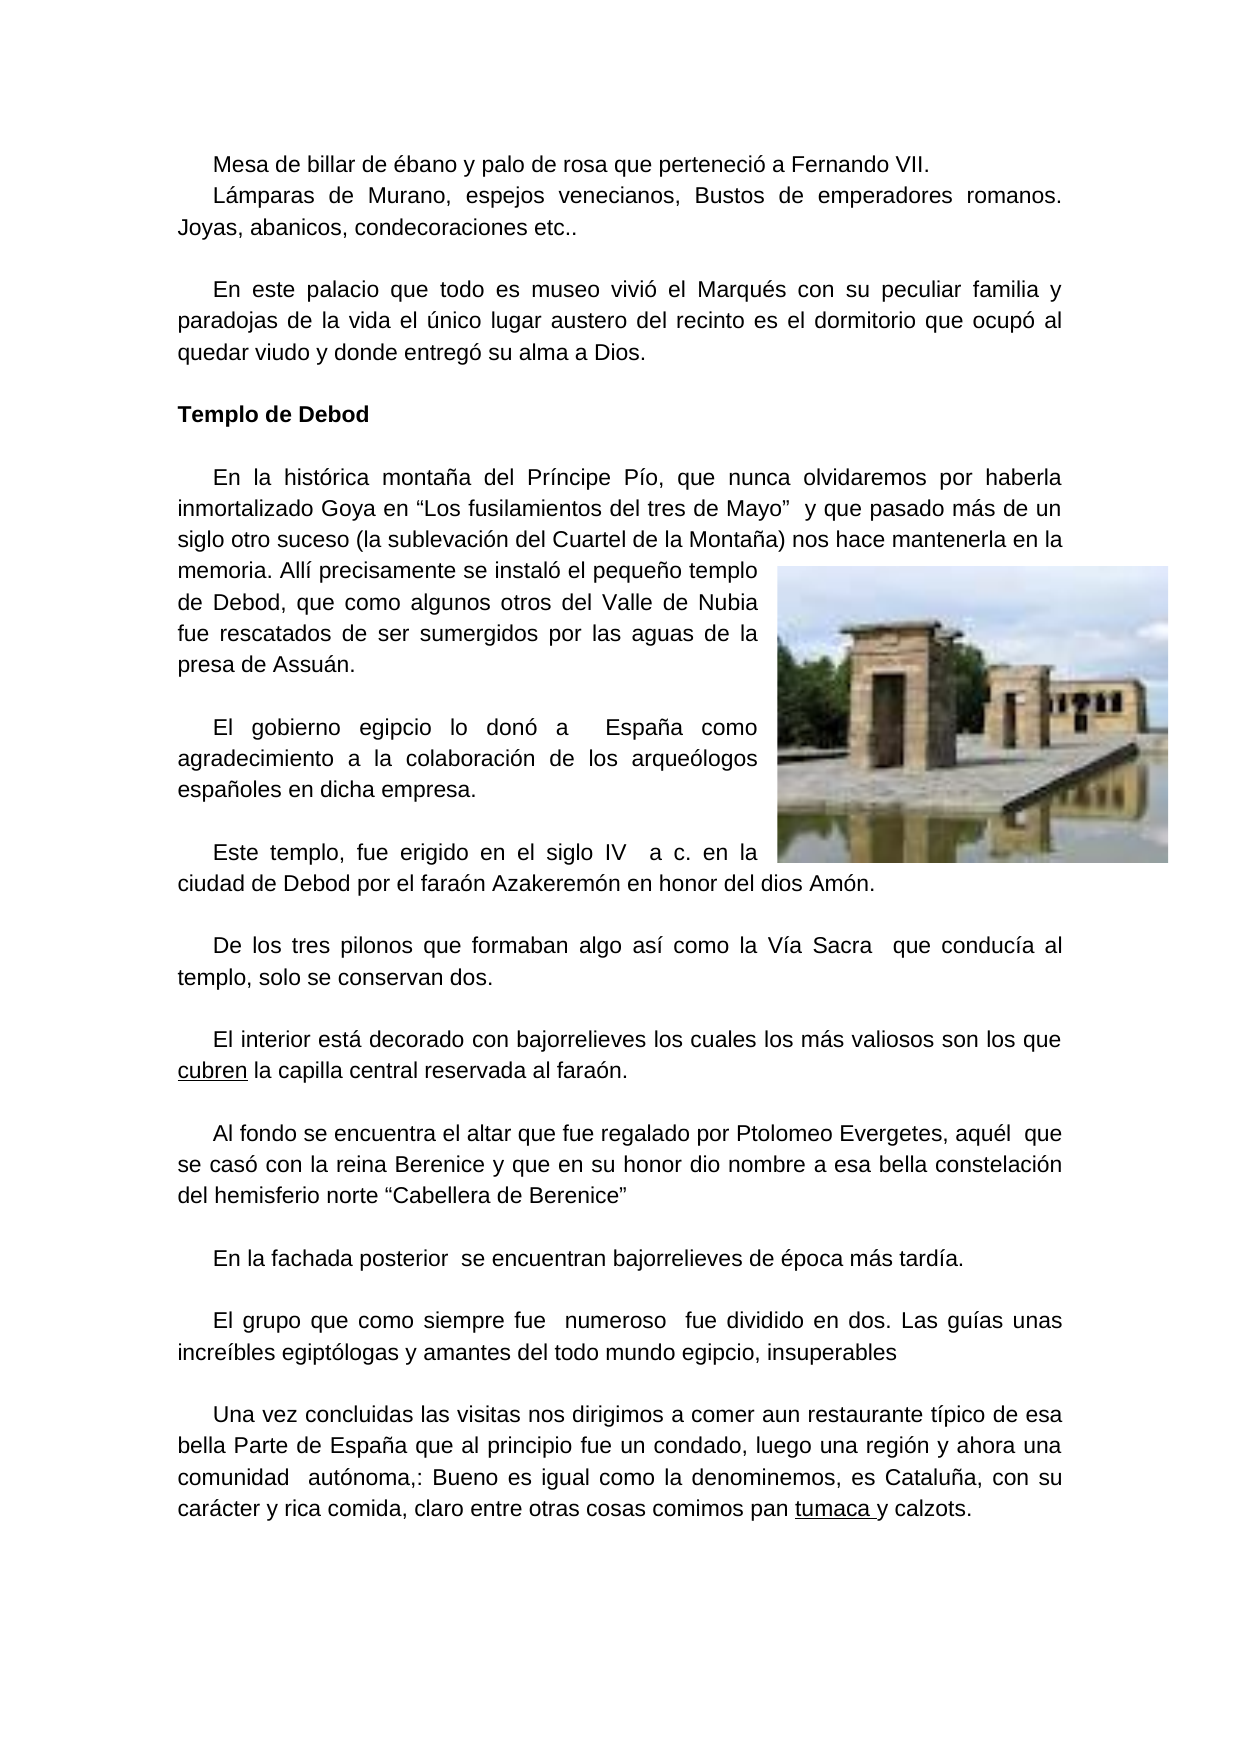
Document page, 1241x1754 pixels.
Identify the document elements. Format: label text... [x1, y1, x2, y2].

text En la fachada posterior se encuentran bajorrelieves de época más tardía. [177, 1241, 1063, 1273]
text De los tres pilonos que formaban algo así como que conducía al templo, solo se conservan dos. [177, 929, 1063, 991]
text Mesa de billar de ébano y palo de rosa que perteneció a Fernando VII. [177, 148, 1063, 179]
text Lámparas de Murano, espejos venecianos, Bustos de emperadores romanos. Joyas, abanicos, condecoraciones etc.. [177, 179, 1063, 241]
text El gobierno egipcio lo donó a España como agradecimiento a la colaboración de los arqueólogos españoles en dicha empresa. [177, 710, 777, 804]
text En la histórica montaña del Príncipe Pío, que nunca olvidaremos por haberla inmortalizado Goya en “Los fusilamientos del tres de Mayo” y que pasado más de un siglo otro suceso (la sublevación del Cuartel de ) nos hace mantenerla en la memoria. Allí precisamente se instaló el pequeño templo de Debod, que como algunos otros del Valle de Nubia fue rescatados de ser sumergidos por las aguas de la presa de Assuán. [177, 460, 1063, 679]
text El interior está decorado con bajorrelieves los cuales los más valiosos son los que cubren la capilla central reservada al faraón. [177, 1023, 1063, 1085]
text Templo de Debod [177, 398, 1063, 429]
text En este palacio que todo es museo vivió el Marqués con su peculiar familia y paradojas de la vida el único lugar austero del recinto es el dormitorio que ocupó al quedar viudo y donde entregó su alma a Dios. [177, 273, 1063, 366]
text Una vez concluidas las visitas nos dirigimos a comer aun restaurante típico de esa bella Parte de España que al principio fue un condado, luego una región y ahora una comunidad autónoma,: Bueno es igual como la denominemos, es Cataluña, con su carácter y rica comida, claro entre otras cosas comimos pan tumaca y calzots. [177, 1398, 1063, 1523]
picture [777, 566, 1169, 863]
text Este templo, fue erigido en el siglo IV a c. en la ciudad de Debod por el faraón Azakeremón en honor del dios Amón. [177, 835, 1063, 898]
text El grupo que como siempre fue numeroso fue dividido en dos. Las guías unas increíbles egiptólogas y amantes del todo mundo egipcio, insuperables [177, 1304, 1063, 1366]
text Al fondo se encuentra el altar que fue regalado por Ptolomeo Evergetes, aquél que se casó con la reina Berenice y que en su honor dio nombre a esa bella constelación del hemisferio norte “Cabellera de Berenice” [177, 1116, 1063, 1210]
